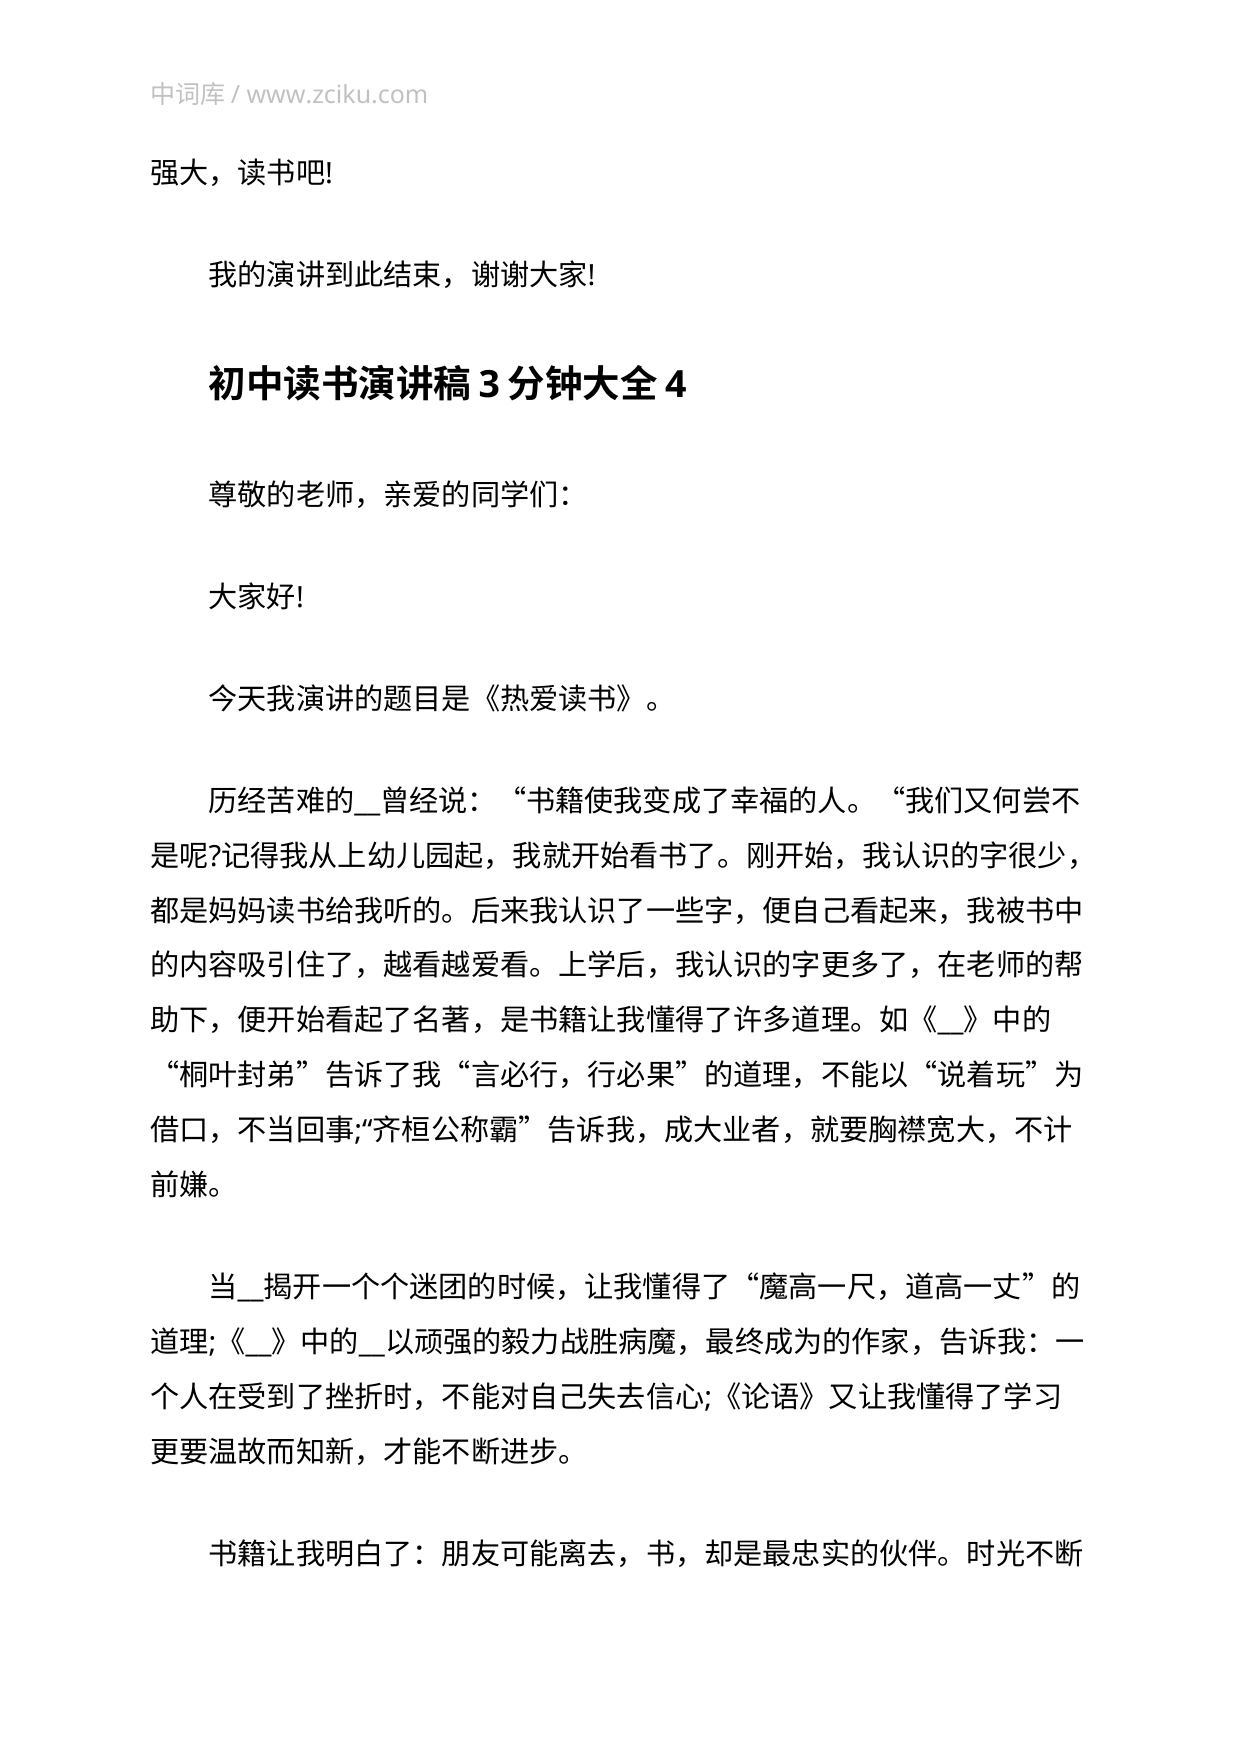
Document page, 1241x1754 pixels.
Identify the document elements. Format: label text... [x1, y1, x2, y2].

text 我的演讲到此结束，谢谢大家! [150, 252, 1090, 294]
text 初中读书演讲稿3分钟大全4 [150, 354, 1090, 408]
text 大家好! [150, 573, 1090, 616]
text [150, 1530, 1090, 1573]
text 当__揭开一个个迷团的时候，让我懂得了“魔高一尺，道高一丈”的道理;《__》中的__以顽强的毅力战胜病魔，最终成为的作家，告诉我：一个人在受到了挫折时，不能对自己失去信心;《论语》又让我懂得了学习更要温故而知新，才能不断进步。 [150, 1263, 1090, 1471]
text 历经苦难的__曾经说：“书籍使我变成了幸福的人。“我们又何尝不是呢?记得我从上幼儿园起，我就开始看书了。刚开始，我认识的字很少，都是妈妈读书给我听的。后来我认识了一些字，便自己看起来，我被书中的内容吸引住了，越看越爱看。上学后，我认识的字更多了，在老师的帮助下，便开始看起了名著，是书籍让我懂得了许多道理。如《__》中的“桐叶封弟”告诉了我“言必行，行必果”的道理，不能以“说着玩”为借口，不当回事;“齐桓公称霸”告诉我，成大业者，就要胸襟宽大，不计前嫌。 [150, 777, 1090, 1204]
text 今天我演讲的题目是《热爱读书》。 [150, 675, 1090, 718]
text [150, 150, 1090, 192]
text 尊敬的老师，亲爱的同学们： [150, 472, 1090, 514]
